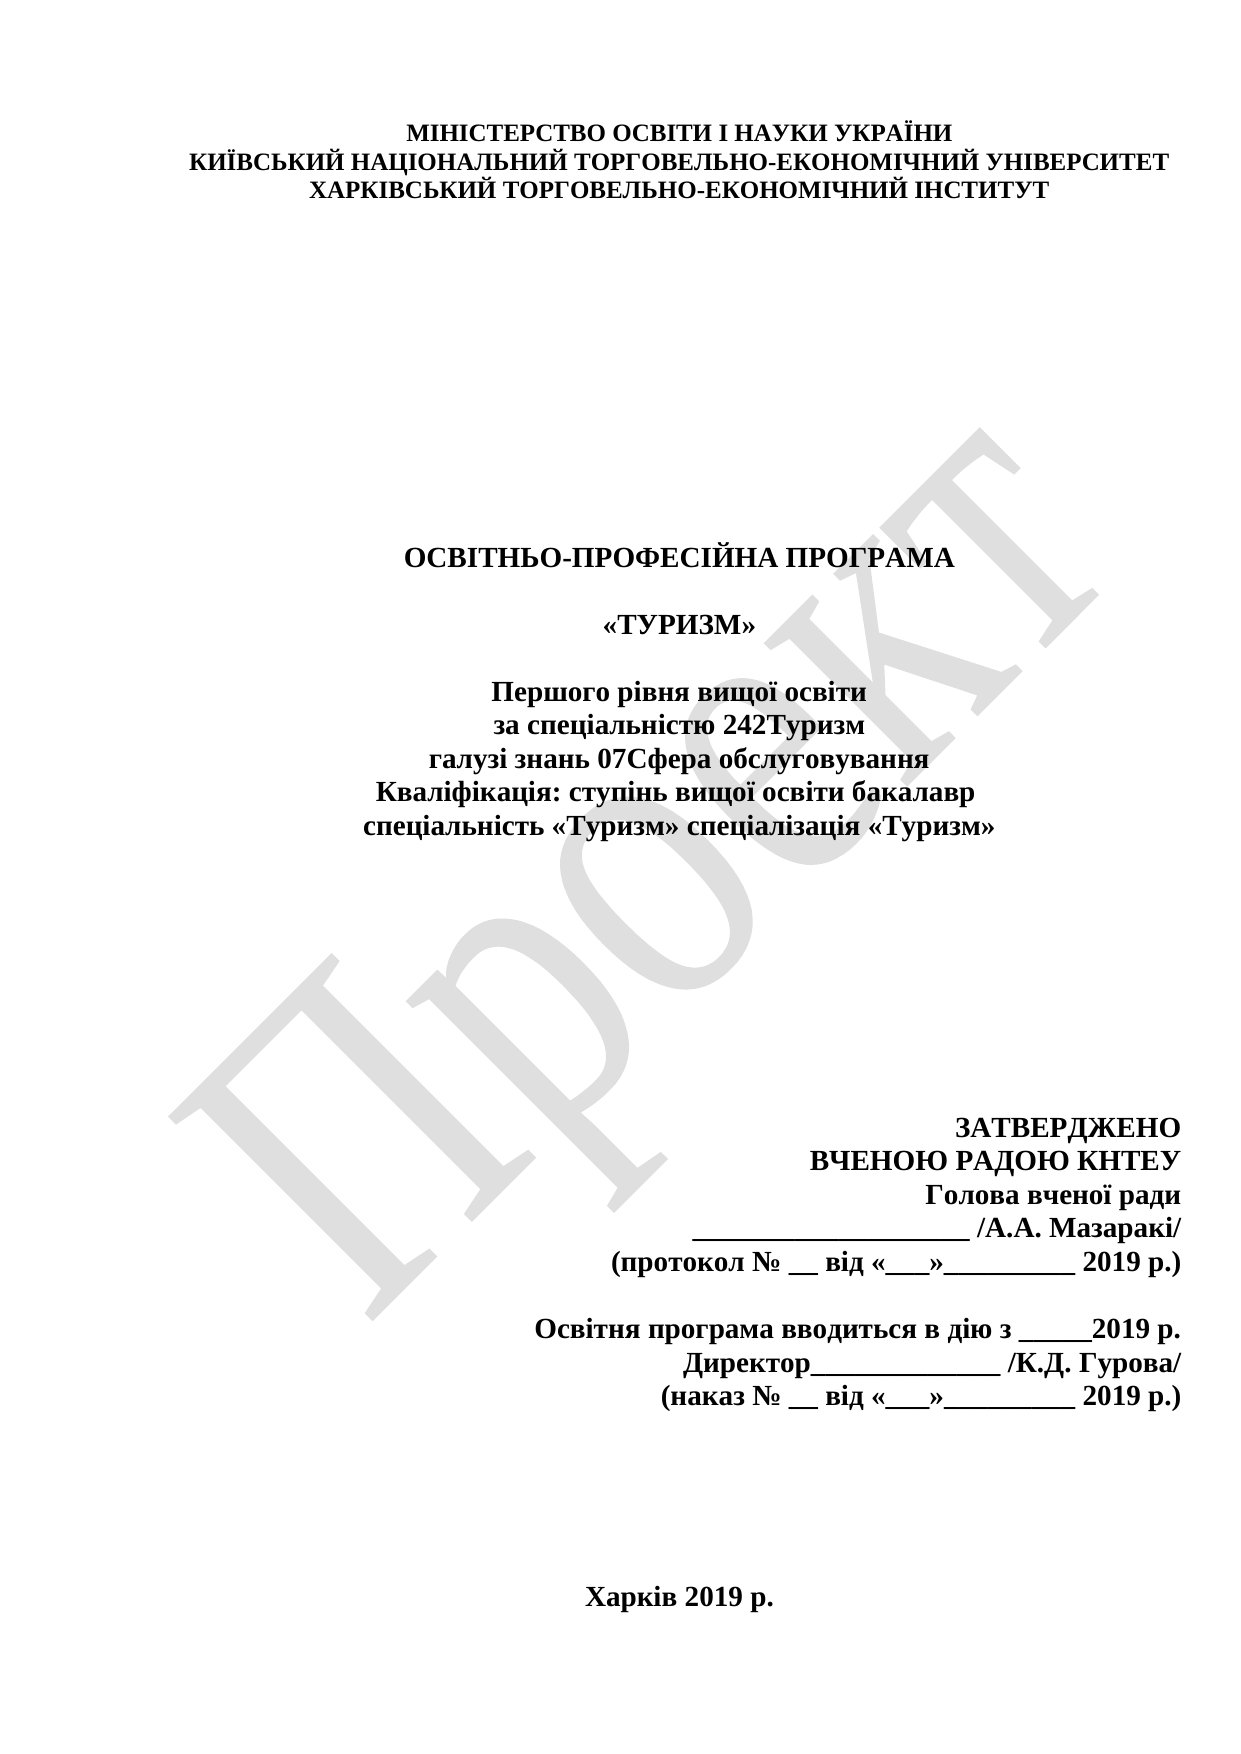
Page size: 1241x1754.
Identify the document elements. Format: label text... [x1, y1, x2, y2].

text «Туризм» [177, 607, 1181, 640]
text ХАРКІВСЬКИЙ ТОРГОВЕЛЬНО-ЕКОНОМІЧНИЙ ІНСТИТУТ [177, 176, 1181, 204]
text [177, 1579, 1181, 1613]
text Першого рівня вищої освіти [177, 674, 1181, 707]
text за спеціальністю 242Туризм [177, 707, 1181, 741]
text Освітня програма вводиться в дію з _____2019 р. Директор_____________ /К.Д. Гурова/ (наказ № __ від «___»_________ 2019 р.) [177, 1311, 1181, 1412]
text галузі знань 07Сфера обслуговування [177, 741, 1181, 774]
text МІНІСТЕРСТВО ОСВІТИ І НАУКИ УКРАЇНИ [177, 118, 1181, 147]
text Кваліфікація: ступінь вищої освіти бакалавр спеціальність «Туризм» спеціалізація «Туризм» [177, 774, 1181, 842]
text КИЇВСЬКИЙ НАЦІОНАЛЬНИЙ ТОРГОВЕЛЬНО-ЕКОНОМІЧНИЙ УНІВЕРСИТЕТ [177, 147, 1181, 176]
text ВЧЕНОЮ РАДОЮ КНТЕУ Голова вченої ради ___________________ /А.А. Мазаракі/ (протокол № __ від «___»_________ 2019 р.) [177, 1143, 1181, 1278]
text ОСВІТНЬО-ПРОФЕСІЙНА ПРОГРАМА [177, 540, 1181, 573]
text ЗАТВЕРДЖЕНО [177, 1110, 1181, 1143]
